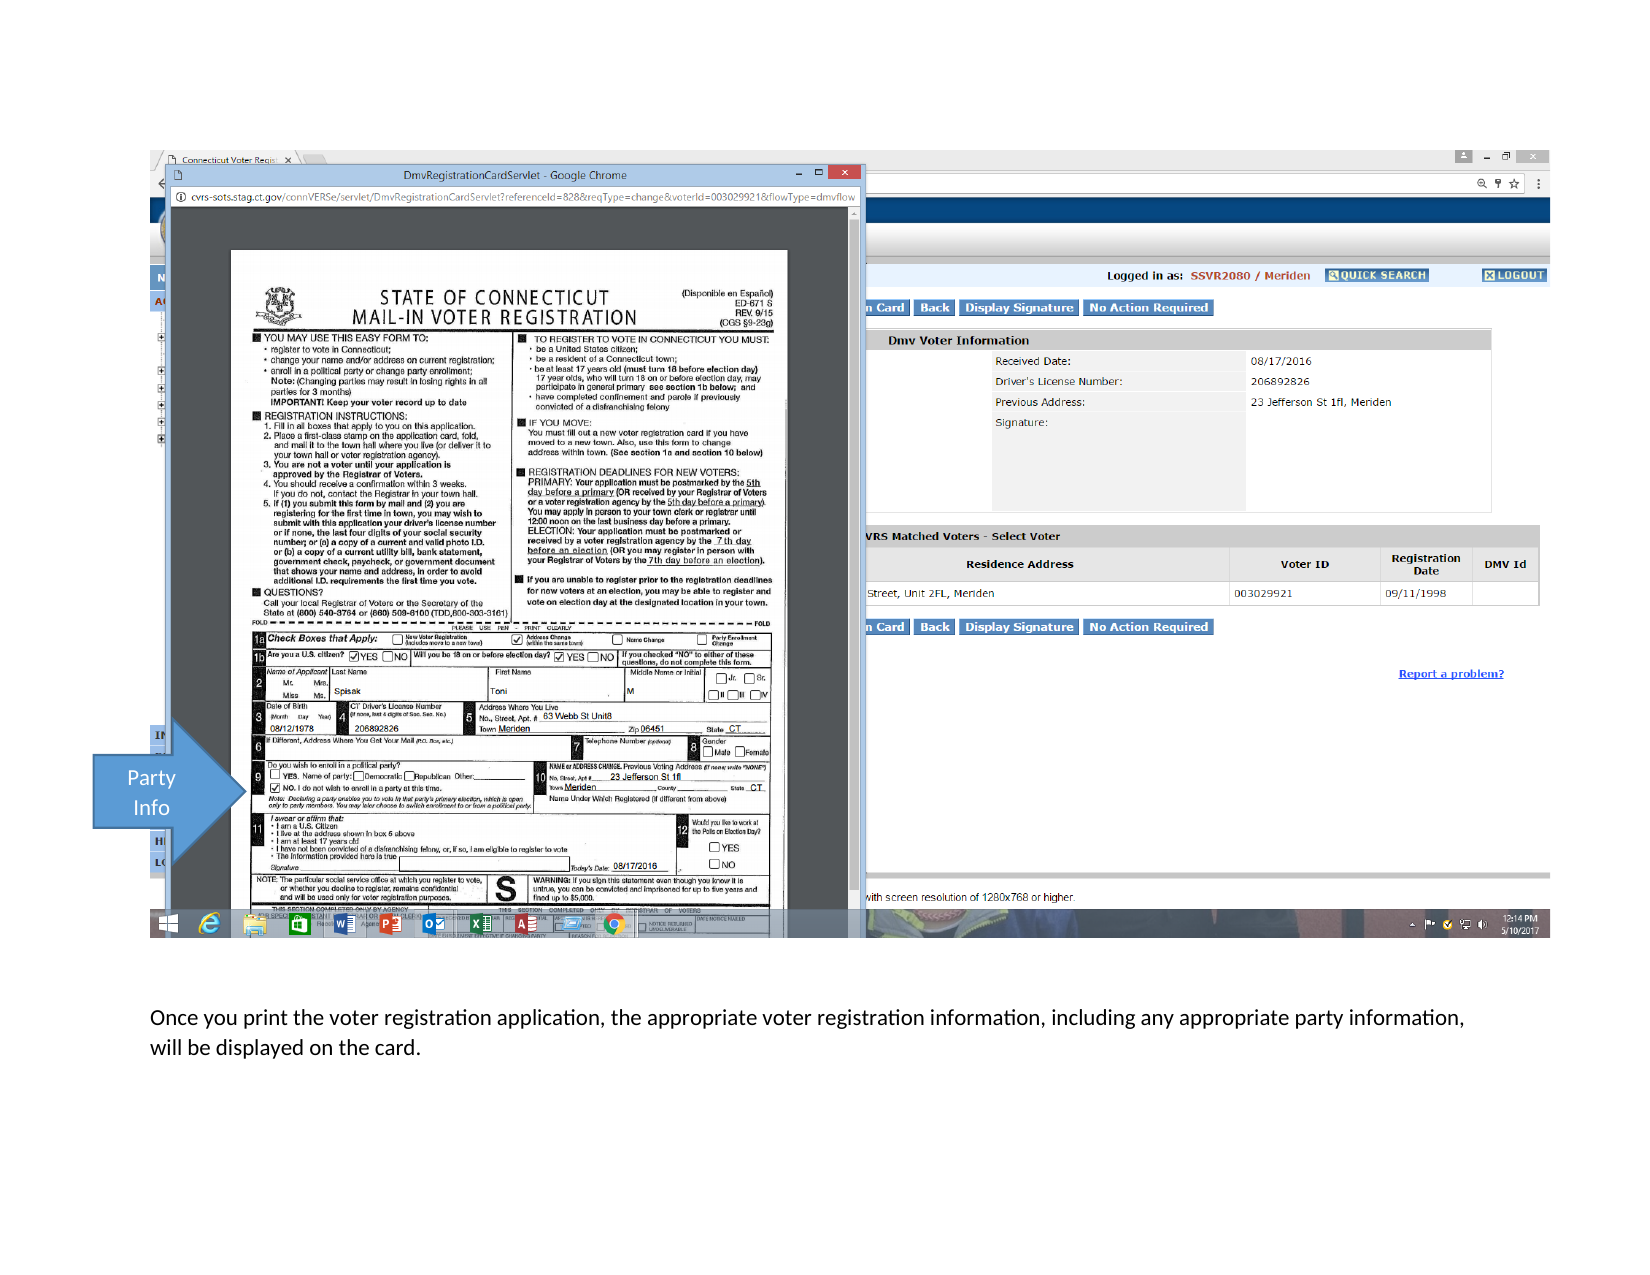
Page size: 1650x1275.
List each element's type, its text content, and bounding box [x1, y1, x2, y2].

picture [150, 150, 1550, 938]
text Once you print the voter registration application, the appropriate voter registration information, including any appropriate party information, will be displayed on the card. [150, 1003, 1500, 1061]
